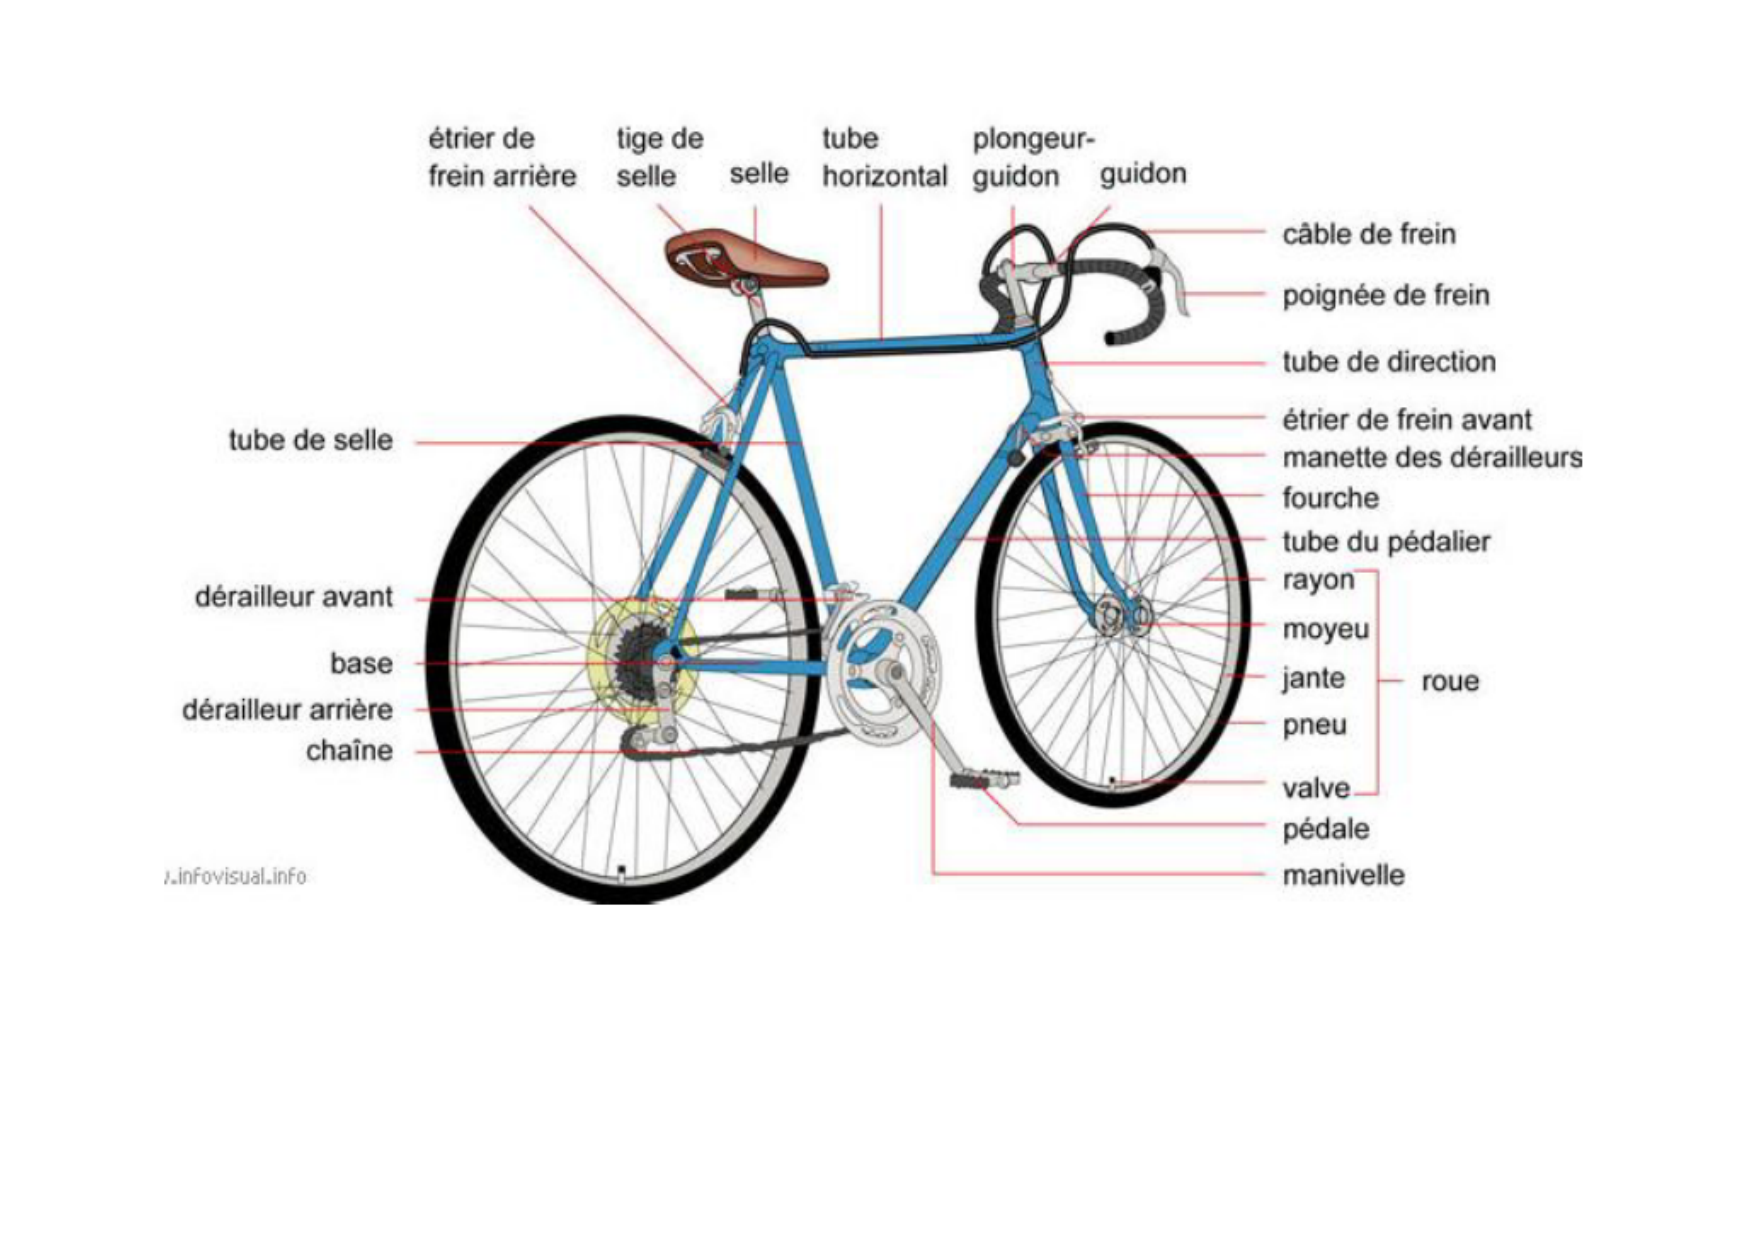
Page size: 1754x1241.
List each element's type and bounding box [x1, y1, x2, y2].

picture [163, 75, 1591, 951]
